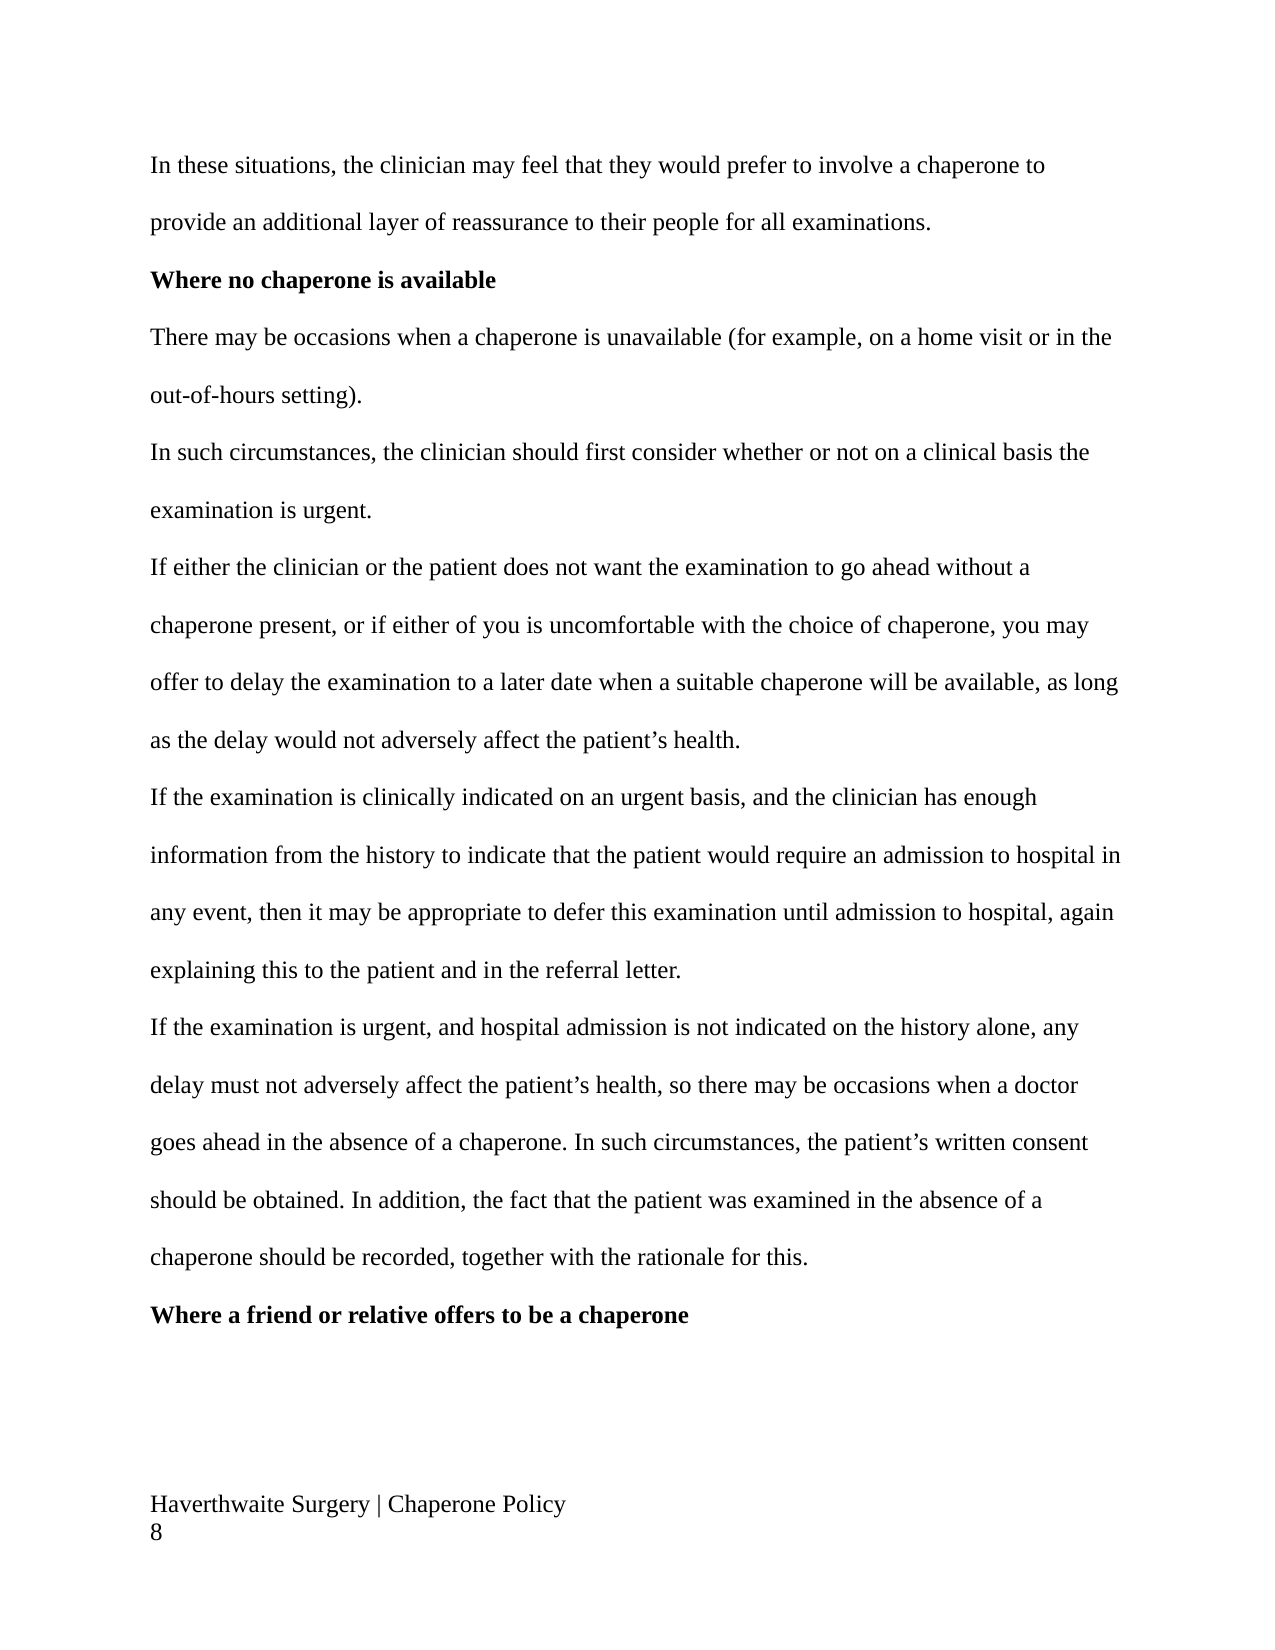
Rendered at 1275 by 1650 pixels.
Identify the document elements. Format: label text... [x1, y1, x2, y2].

text If the examination is urgent, and hospital admission is not indicated on the history alone, any delay must not adversely affect the patient’s health, so there may be occasions when a doctor goes ahead in the absence of a chaperone. In such circumstances, the patient’s written consent should be obtained. In addition, the fact that the patient was examined in the absence of a chaperone should be recorded, together with the rationale for this. [150, 1012, 1125, 1271]
text In these situations, the clinician may feel that they would prefer to involve a chaperone to provide an additional layer of reassurance to their people for all examinations. [150, 150, 1125, 236]
text If the examination is clinically indicated on an urgent basis, and the clinician has enough information from the history to indicate that the patient would require an admission to hospital in any event, then it may be appropriate to defer this examination until admission to hospital, again explaining this to the patient and in the referral letter. [150, 782, 1125, 984]
text Where a friend or relative offers to be a chaperone [150, 1300, 1125, 1329]
text There may be occasions when a chaperone is unavailable (for example, on a home visit or in the out-of-hours setting). [150, 322, 1125, 409]
text Where no chaperone is available [150, 265, 1125, 294]
text If either the clinician or the patient does not want the examination to go ahead without a chaperone present, or if either of you is uncomfortable with the choice of chaperone, you may offer to delay the examination to a later date when a suitable chaperone will be available, as long as the delay would not adversely affect the patient’s health. [150, 552, 1125, 754]
text In such circumstances, the clinician should first consider whether or not on a clinical basis the examination is urgent. [150, 437, 1125, 524]
